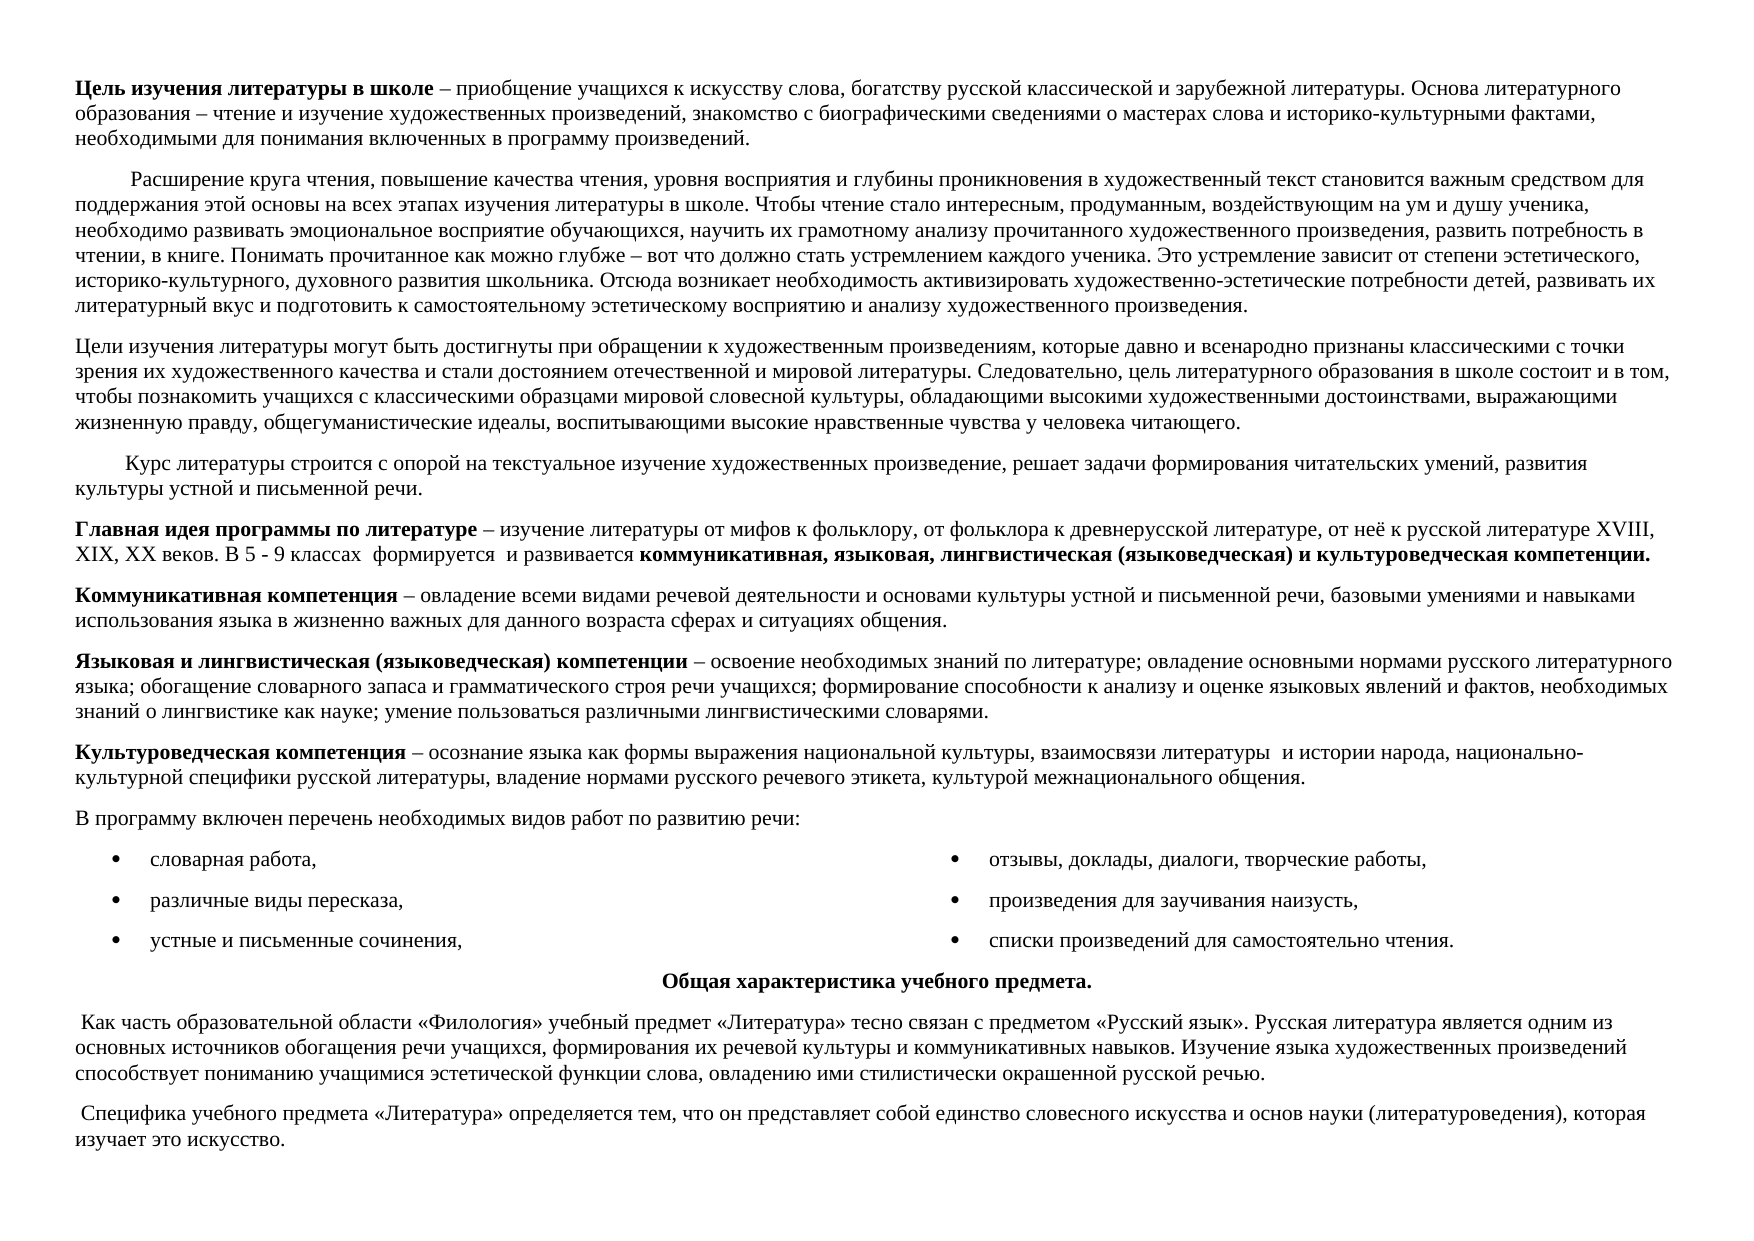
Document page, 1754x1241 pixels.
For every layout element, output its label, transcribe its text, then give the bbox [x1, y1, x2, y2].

text Курс литературы строится с опорой на текстуальное изучение художественных произведение, решает задачи формирования читательских умений, развития культуры устной и письменной речи. [75, 449, 1679, 500]
text В программу включен перечень необходимых видов работ по развитию речи: [75, 805, 1679, 830]
list отзывы, доклады, диалоги, творческие работы, [951, 846, 1679, 871]
list устные и письменные сочинения, [112, 927, 840, 953]
text Цель изучения литературы в школе – приобщение учащихся к искусству слова, богатству русской классической и зарубежной литературы. Основа литературного образования – чтение и изучение художественных произведений, знакомство с биографическими сведениями о мастерах слова и историко-культурными фактами, необходимыми для понимания включенных в программу произведений. [75, 75, 1679, 151]
text Цели изучения литературы могут быть достигнуты при обращении к художественным произведениям, которые давно и всенародно признаны классическими с точки зрения их художественного качества и стали достоянием отечественной и мировой литературы. Следовательно, цель литературного образования в школе состоит и в том, чтобы познакомить учащихся с классическими образцами мировой словесной культуры, обладающими высокими художественными достоинствами, выражающими жизненную правду, общегуманистические идеалы, воспитывающими высокие нравственные чувства у человека читающего. [75, 333, 1679, 434]
list словарная работа, [112, 846, 840, 871]
text Культуроведческая компетенция – осознание языка как формы выражения национальной культуры, взаимосвязи литературы и истории народа, национально-культурной специфики русской литературы, владение нормами русского речевого этикета, культурой межнационального общения. [75, 739, 1679, 789]
list различные виды пересказа, [112, 887, 840, 912]
text Коммуникативная компетенция – овладение всеми видами речевой деятельности и основами культуры устной и письменной речи, базовыми умениями и навыками использования языка в жизненно важных для данного возраста сферах и ситуациях общения. [75, 582, 1679, 632]
text Специфика учебного предмета «Литература» определяется тем, что он представляет собой единство словесного искусства и основ науки (литературоведения), которая изучает это искусство. [75, 1100, 1679, 1151]
text Расширение круга чтения, повышение качества чтения, уровня восприятия и глубины проникновения в художественный текст становится важным средством для поддержания этой основы на всех этапах изучения литературы в школе. Чтобы чтение стало интересным, продуманным, воздействующим на ум и душу ученика, необходимо развивать эмоциональное восприятие обучающихся, научить их грамотному анализу прочитанного художественного произведения, развить потребность в чтении, в книге. Понимать прочитанное как можно глубже – вот что должно стать устремлением каждого ученика. Это устремление зависит от степени эстетического, историко-культурного, духовного развития школьника. Отсюда возникает необходимость активизировать художественно-эстетические потребности детей, развивать их литературный вкус и подготовить к самостоятельному эстетическому восприятию и анализу художественного произведения. [75, 166, 1679, 317]
list произведения для заучивания наизусть, [951, 887, 1679, 912]
list списки произведений для самостоятельно чтения. [951, 927, 1679, 953]
text Языковая и лингвистическая (языковедческая) компетенции – освоение необходимых знаний по литературе; овладение основными нормами русского литературного языка; обогащение словарного запаса и грамматического строя речи учащихся; формирование способности к анализу и оценке языковых явлений и фактов, необходимых знаний о лингвистике как науке; умение пользоваться различными лингвистическими словарями. [75, 648, 1679, 723]
text Как часть образовательной области «Филология» учебный предмет «Литература» тесно связан с предметом «Русский язык». Русская литература является одним из основных источников обогащения речи учащихся, формирования их речевой культуры и коммуникативных навыков. Изучение языка художественных произведений способствует пониманию учащимися эстетической функции слова, овладению ими стилистически окрашенной русской речью. [75, 1009, 1679, 1085]
text Общая характеристика учебного предмета. [75, 968, 1679, 993]
text Главная идея программы по литературе – изучение литературы от мифов к фольклору, от фольклора к древнерусской литературе, от неё к русской литературе XVIII, XIX, XX веков. В 5 - 9 классах формируется и развивается коммуникативная, языковая, лингвистическая (языковедческая) и культуроведческая компетенции. [75, 516, 1679, 566]
